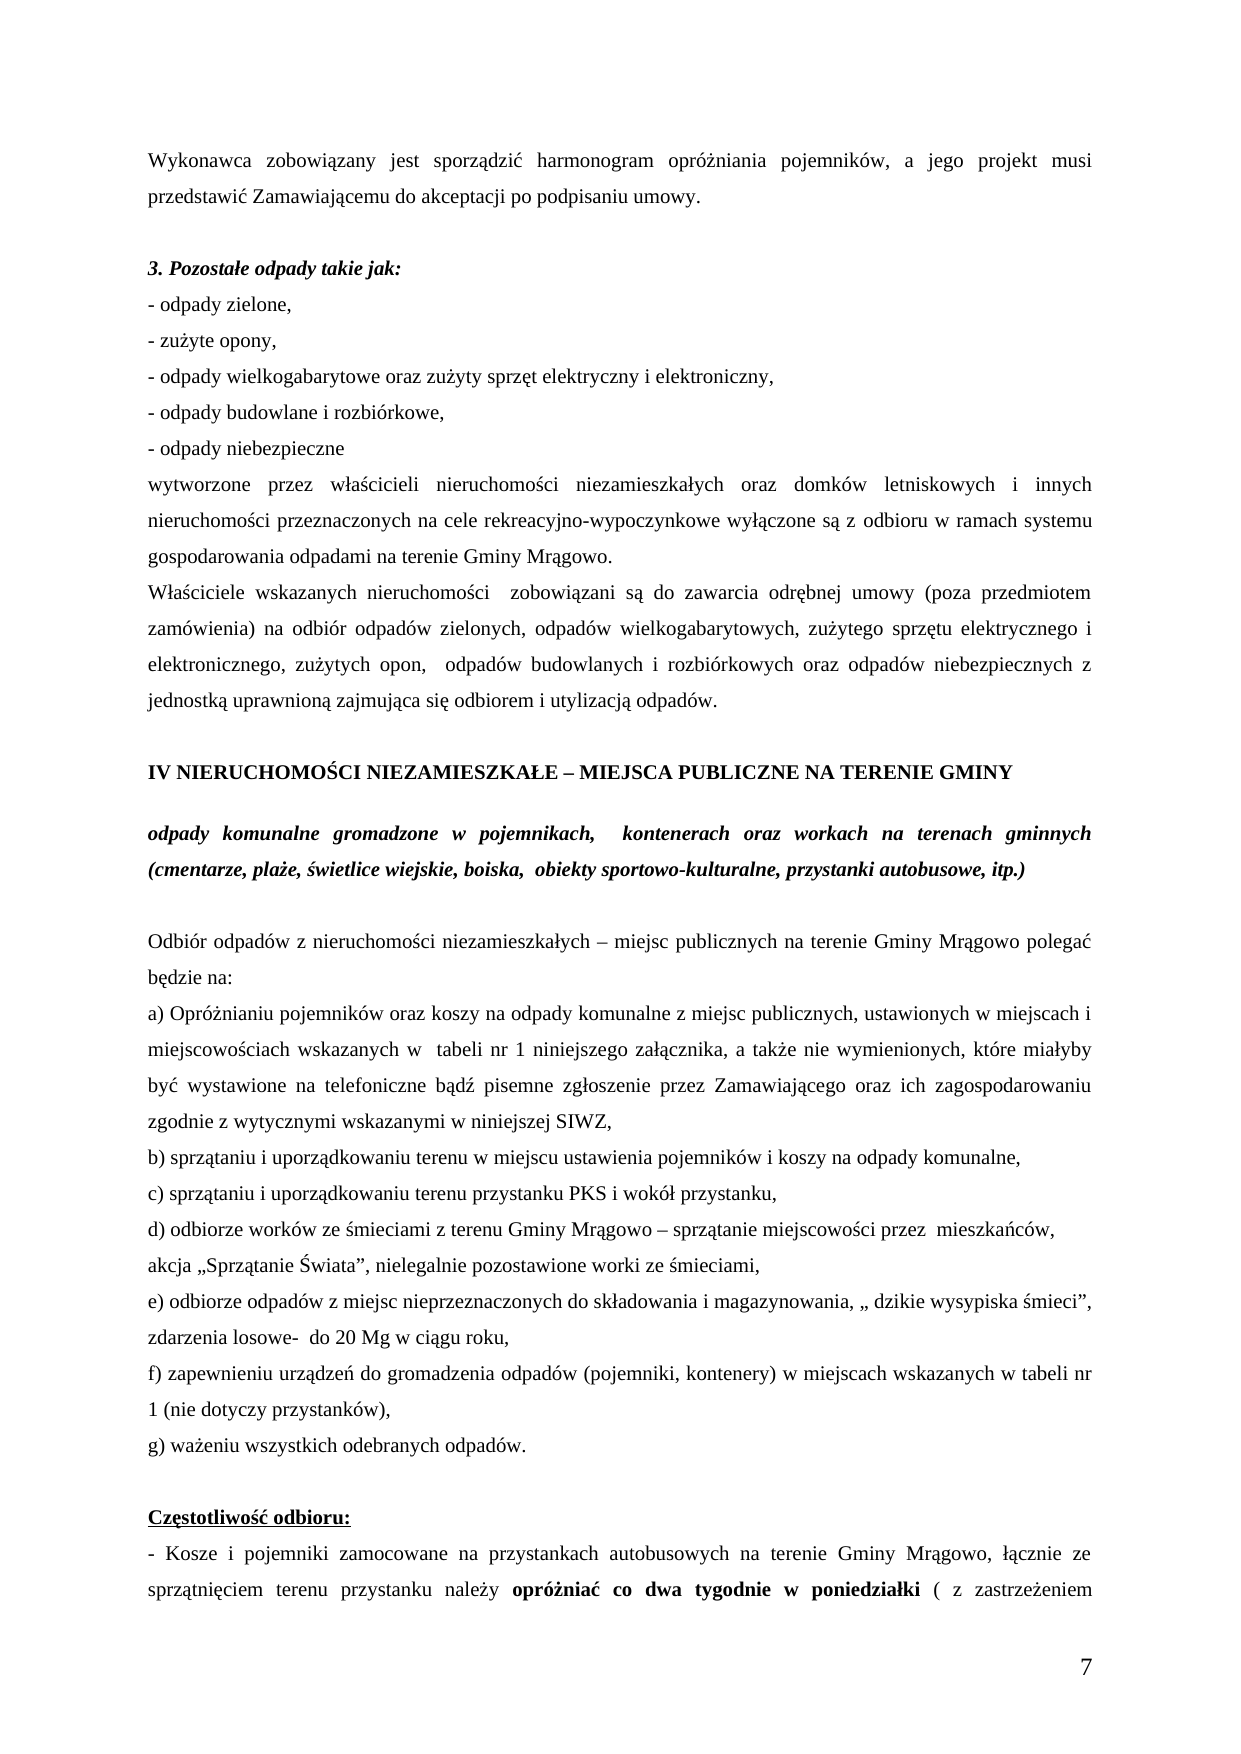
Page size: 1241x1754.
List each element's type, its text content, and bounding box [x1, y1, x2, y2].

text - odpady niebezpieczne [148, 436, 1093, 460]
text Właściciele wskazanych nieruchomości zobowiązani są do zawarcia odrębnej umowy (poza przedmiotem zamówienia) na odbiór odpadów zielonych, odpadów wielkogabarytowych, zużytego sprzętu elektrycznego i elektronicznego, zużytych opon, odpadów budowlanych i rozbiórkowych oraz odpadów niebezpiecznych z jednostką uprawnioną zajmująca się odbiorem i utylizacją odpadów. [148, 580, 1093, 712]
text e) odbiorze odpadów z miejsc nieprzeznaczonych do składowania i magazynowania, „ dzikie wysypiska śmieci”, zdarzenia losowe- do 20 Mg w ciągu roku, [148, 1289, 1093, 1349]
text Wykonawca zobowiązany jest sporządzić harmonogram opróżniania pojemników, a jego projekt musi przedstawić Zamawiającemu do akceptacji po podpisaniu umowy. [148, 148, 1093, 208]
text Odbiór odpadów z nieruchomości niezamieszkałych – miejsc publicznych na terenie Gminy Mrągowo polegać będzie na: [148, 928, 1093, 989]
text g) ważeniu wszystkich odebranych odpadów. [148, 1433, 1093, 1457]
text - odpady budowlane i rozbiórkowe, [148, 400, 1093, 424]
text IV NIERUCHOMOŚCI NIEZAMIESZKAŁE – MIEJSCA PUBLICZNE NA TERENIE GMINY [148, 760, 1093, 784]
text a) Opróżnianiu pojemników oraz koszy na odpady komunalne z miejsc publicznych, ustawionych w miejscach i miejscowościach wskazanych w tabeli nr 1 niniejszego załącznika, a także nie wymienionych, które miałyby być wystawione na telefoniczne bądź pisemne zgłoszenie przez Zamawiającego oraz ich zagospodarowaniu zgodnie z wytycznymi wskazanymi w niniejszej SIWZ, [148, 1001, 1093, 1133]
text f) zapewnieniu urządzeń do gromadzenia odpadów (pojemniki, kontenery) w miejscach wskazanych w tabeli nr 1 (nie dotyczy przystanków), [148, 1361, 1093, 1421]
text - odpady zielone, [148, 292, 1093, 316]
text d) odbiorze worków ze śmieciami z terenu Gminy Mrągowo – sprzątanie miejscowości przez mieszkańców, akcja „Sprzątanie Świata”, nielegalnie pozostawione worki ze śmieciami, [148, 1217, 1093, 1277]
text b) sprzątaniu i uporządkowaniu terenu w miejscu ustawienia pojemników i koszy na odpady komunalne, [148, 1145, 1093, 1169]
text 3. Pozostałe odpady takie jak: [148, 256, 1093, 280]
text Częstotliwość odbioru: [148, 1505, 1093, 1529]
text odpady komunalne gromadzone w pojemnikach, kontenerach oraz workach na terenach gminnych (cmentarze, plaże, świetlice wiejskie, boiska, obiekty sportowo-kulturalne, przystanki autobusowe, itp.) [148, 820, 1093, 881]
text - odpady wielkogabarytowe oraz zużyty sprzęt elektryczny i elektroniczny, [148, 364, 1093, 388]
text wytworzone przez właścicieli nieruchomości niezamieszkałych oraz domków letniskowych i innych nieruchomości przeznaczonych na cele rekreacyjno-wypoczynkowe wyłączone są z odbioru w ramach systemu gospodarowania odpadami na terenie Gminy Mrągowo. [148, 472, 1093, 568]
text c) sprzątaniu i uporządkowaniu terenu przystanku PKS i wokół przystanku, [148, 1181, 1093, 1205]
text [148, 1541, 1093, 1601]
text - zużyte opony, [148, 328, 1093, 352]
